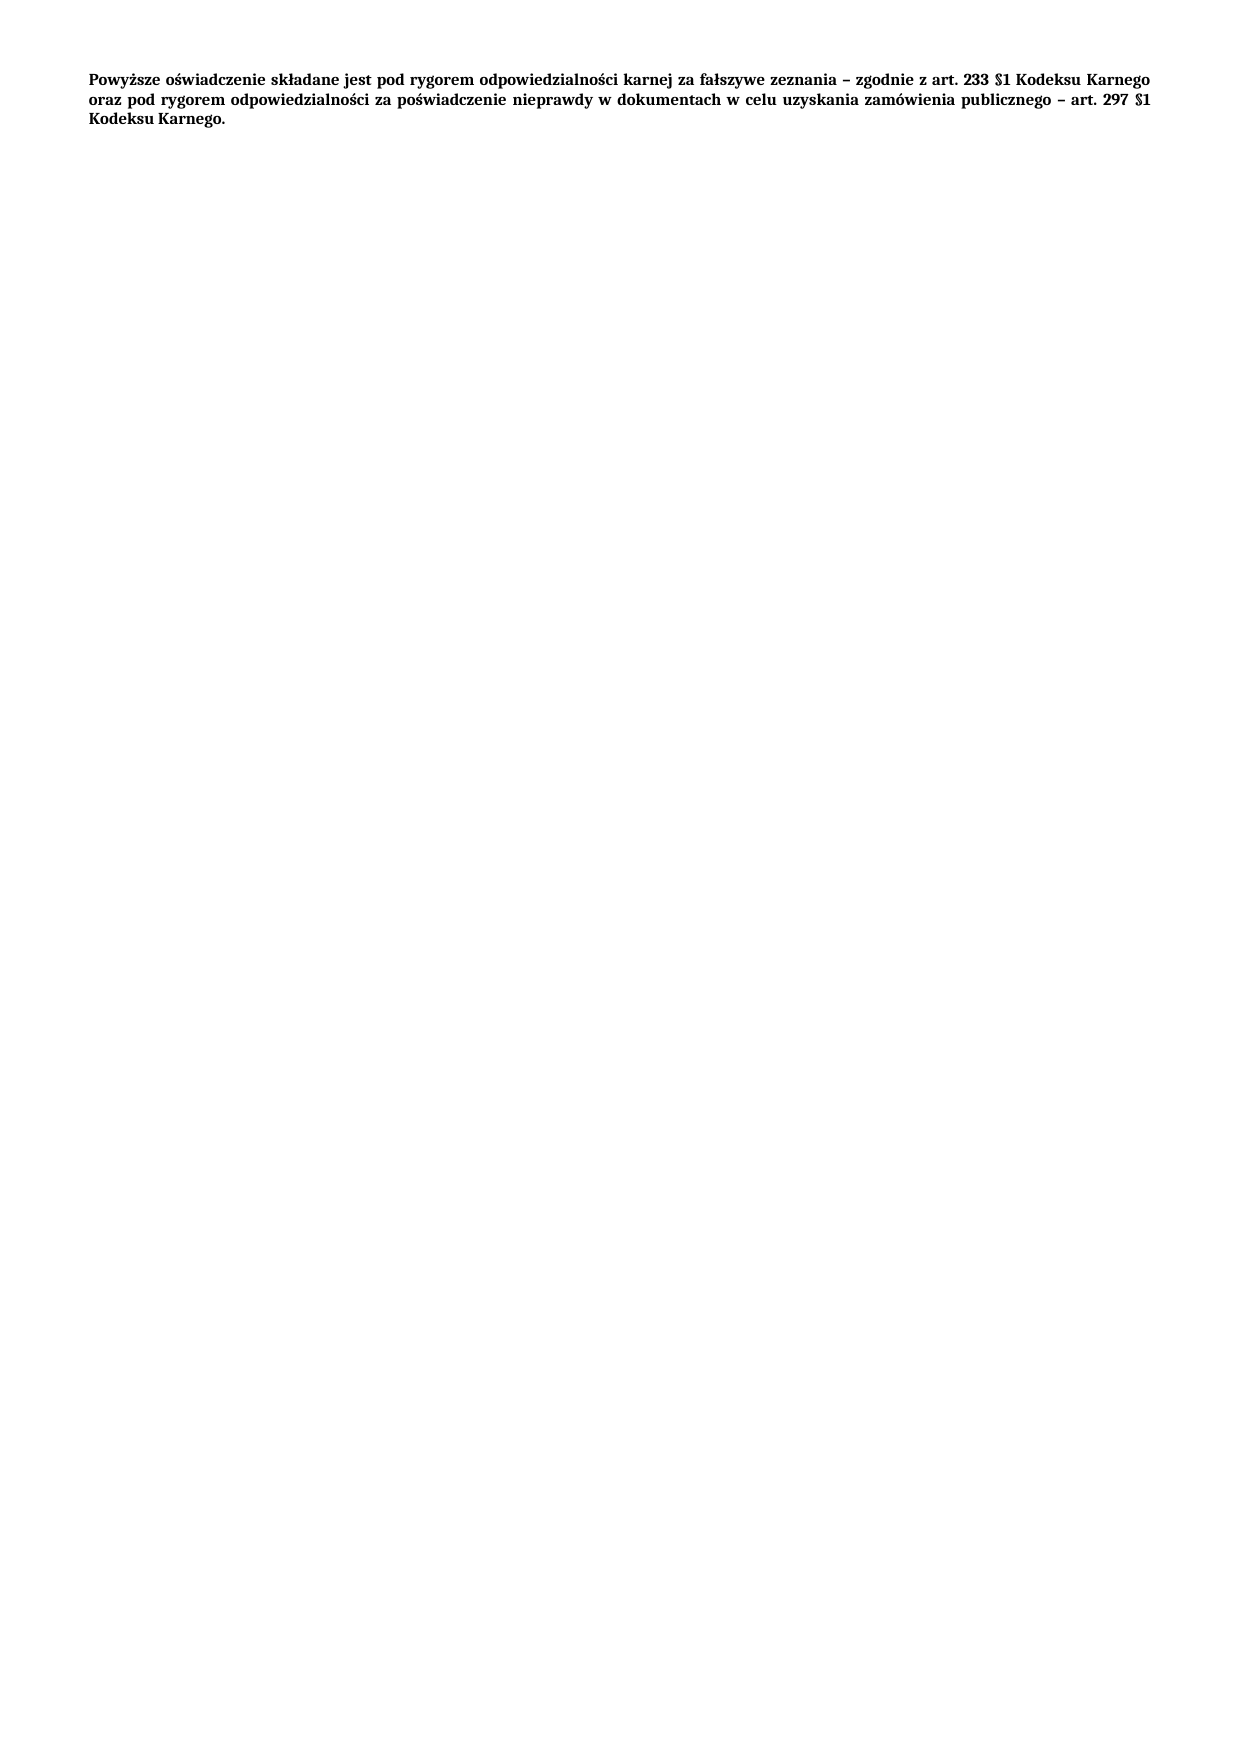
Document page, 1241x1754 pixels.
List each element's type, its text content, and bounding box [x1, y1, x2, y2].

text Powyższe oświadczenie składane jest pod rygorem odpowiedzialności karnej za fałszywe zeznania – zgodnie z art. 233 §1 Kodeksu Karnego oraz pod rygorem odpowiedzialności za poświadczenie nieprawdy w dokumentach w celu uzyskania zamówienia publicznego – art. 297 §1 Kodeksu Karnego. [89, 71, 1152, 128]
